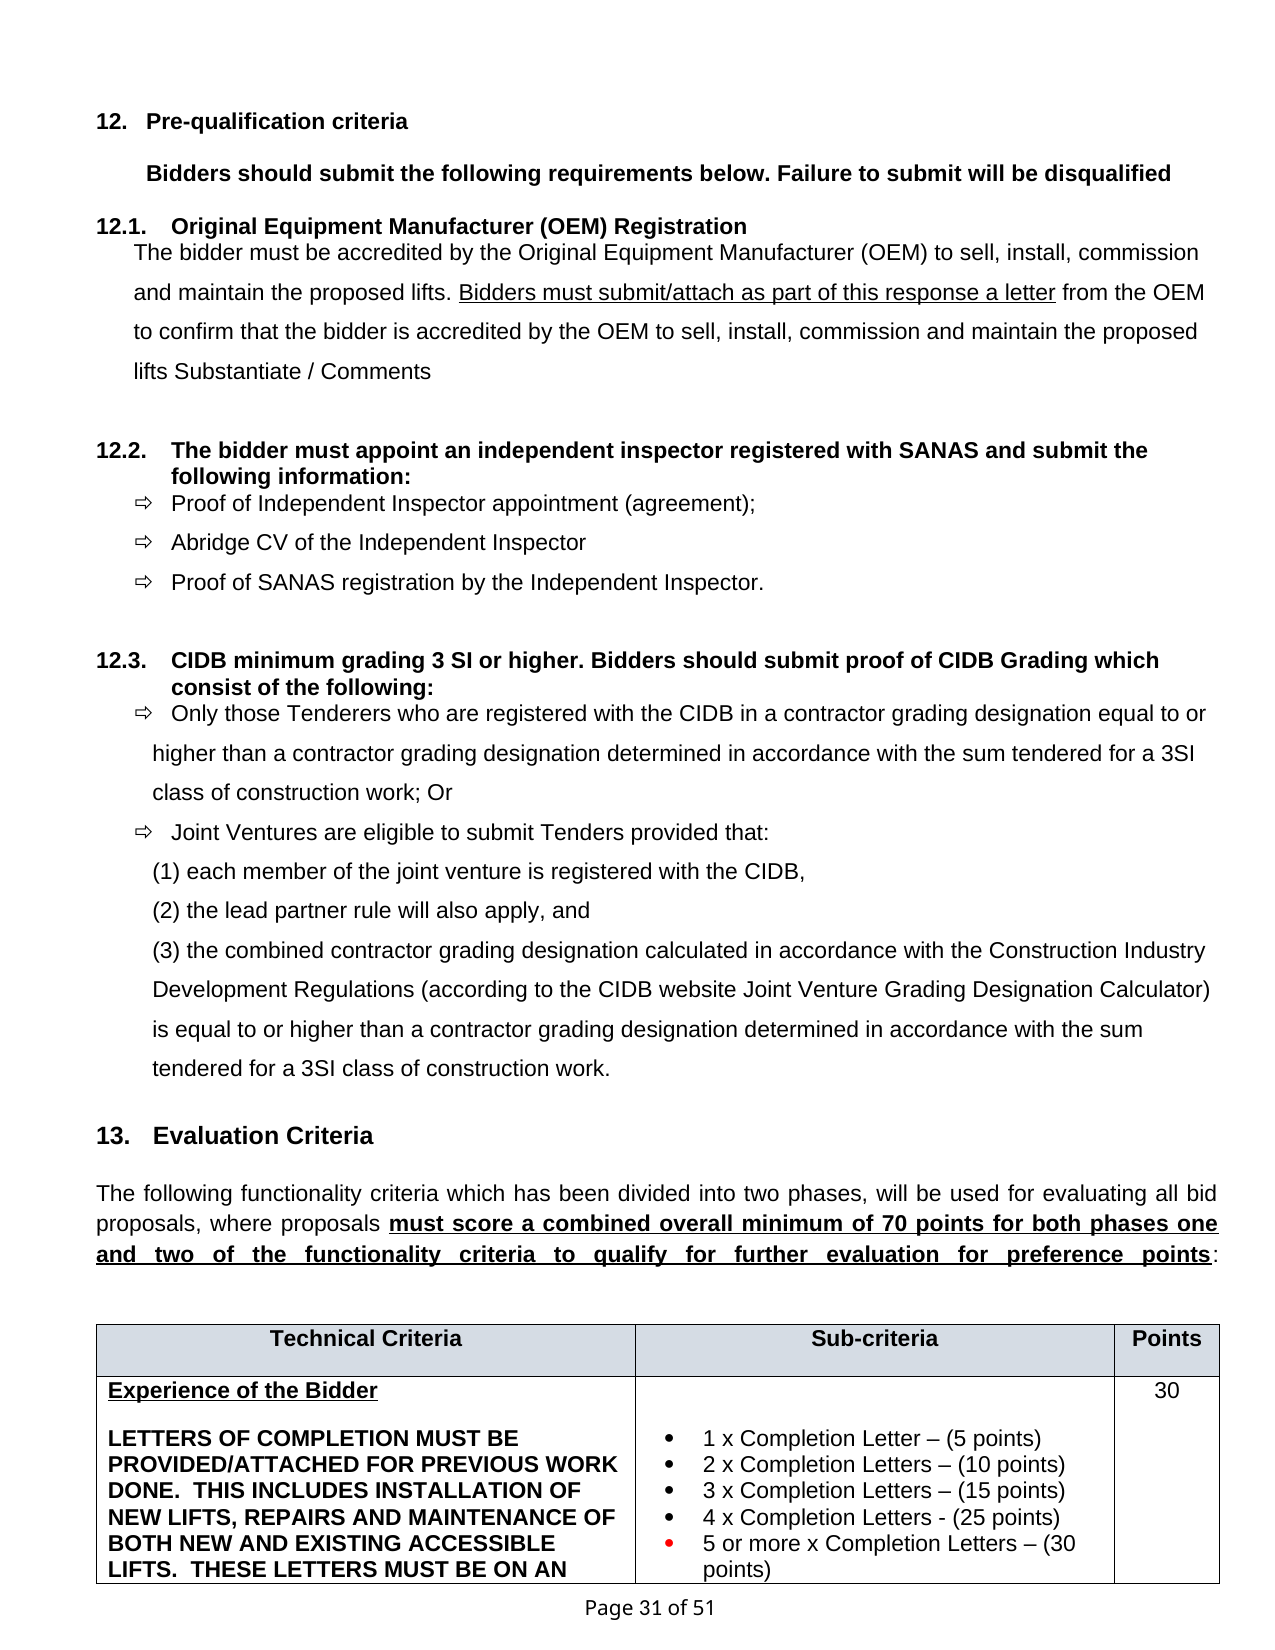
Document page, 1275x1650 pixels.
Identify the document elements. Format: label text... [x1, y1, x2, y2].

list The bidder must appoint an independent inspector registered with SANAS and submit the following information: [96, 437, 1219, 489]
list (2) the lead partner rule will also apply, and [152, 897, 1219, 924]
text The following functionality criteria which has been divided into two phases, will be used for evaluating all bid proposals, where proposals must score a combined overall minimum of 70 points for both phases one and two of the functionality criteria to qualify for further evaluation for preference points: [96, 1180, 1219, 1299]
list Abridge CV of the Independent Inspector [133, 529, 1219, 555]
list Joint Ventures are eligible to submit Tenders provided that: [133, 818, 1219, 845]
text Bidders should submit the following requirements below. Failure to submit will be disqualified [146, 160, 1219, 187]
list Proof of SANAS registration by the Independent Inspector. [133, 568, 1219, 595]
table_cell 30 [1115, 1377, 1219, 1583]
list Proof of Independent Inspector appointment (agreement); [133, 489, 1219, 516]
list CIDB minimum grading 3 SI or higher. Bidders should submit proof of CIDB Grading which consist of the following: [96, 647, 1219, 700]
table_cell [97, 1377, 635, 1583]
table_header Points [1115, 1325, 1219, 1376]
list Original Equipment Manufacturer (OEM) Registration [96, 213, 1219, 239]
list (3) the combined contractor grading designation calculated in accordance with the Construction Industry Development Regulations (according to the CIDB website Joint Venture Grading Designation Calculator) is equal to or higher than a contractor grading designation determined in accordance with the sum tendered for a 3SI class of construction work. [152, 937, 1219, 1082]
list The bidder must be accredited by the Original Equipment Manufacturer (OEM) to sell, install, commission and maintain the proposed lifts. Bidders must submit/attach as part of this response a letter from the OEM to confirm that the bidder is accredited by the OEM to sell, install, commission and maintain the proposed lifts Substantiate / Comments [133, 239, 1219, 384]
list Pre-qualification criteria [96, 108, 1219, 134]
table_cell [636, 1377, 1114, 1583]
list (1) each member of the joint venture is registered with the CIDB, [152, 858, 1219, 884]
list Only those Tenderers who are registered with the CIDB in a contractor grading designation equal to or higher than a contractor grading designation determined in accordance with the sum tendered for a 3SI class of construction work; Or [133, 700, 1219, 805]
list Evaluation Criteria [96, 1121, 1219, 1150]
table_header Technical Criteria [97, 1325, 635, 1376]
table_header Sub-criteria [636, 1325, 1114, 1376]
